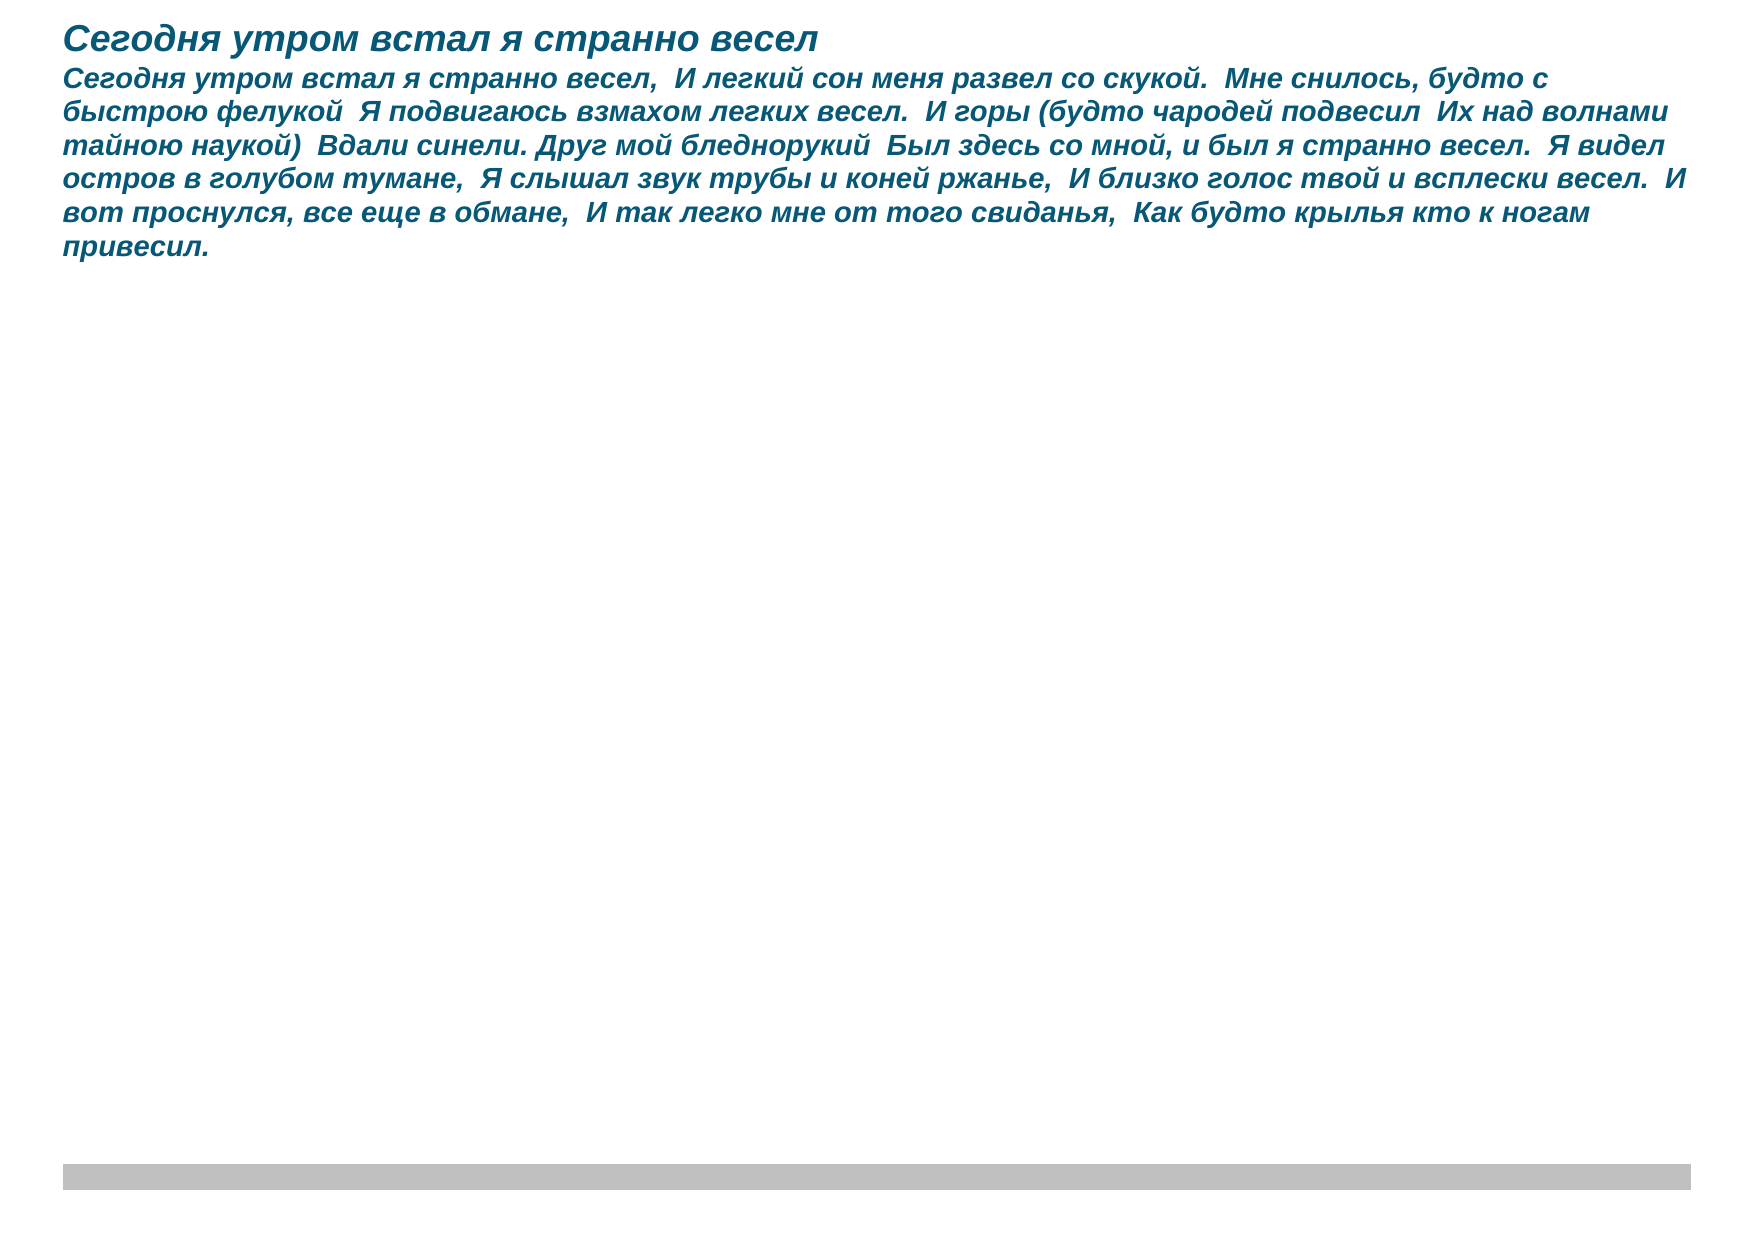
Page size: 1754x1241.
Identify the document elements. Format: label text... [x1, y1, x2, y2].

subtitle Сегодня утром встал я странно весел [62, 17, 1691, 60]
text Сегодня утром встал я странно весел, [62, 61, 1691, 262]
